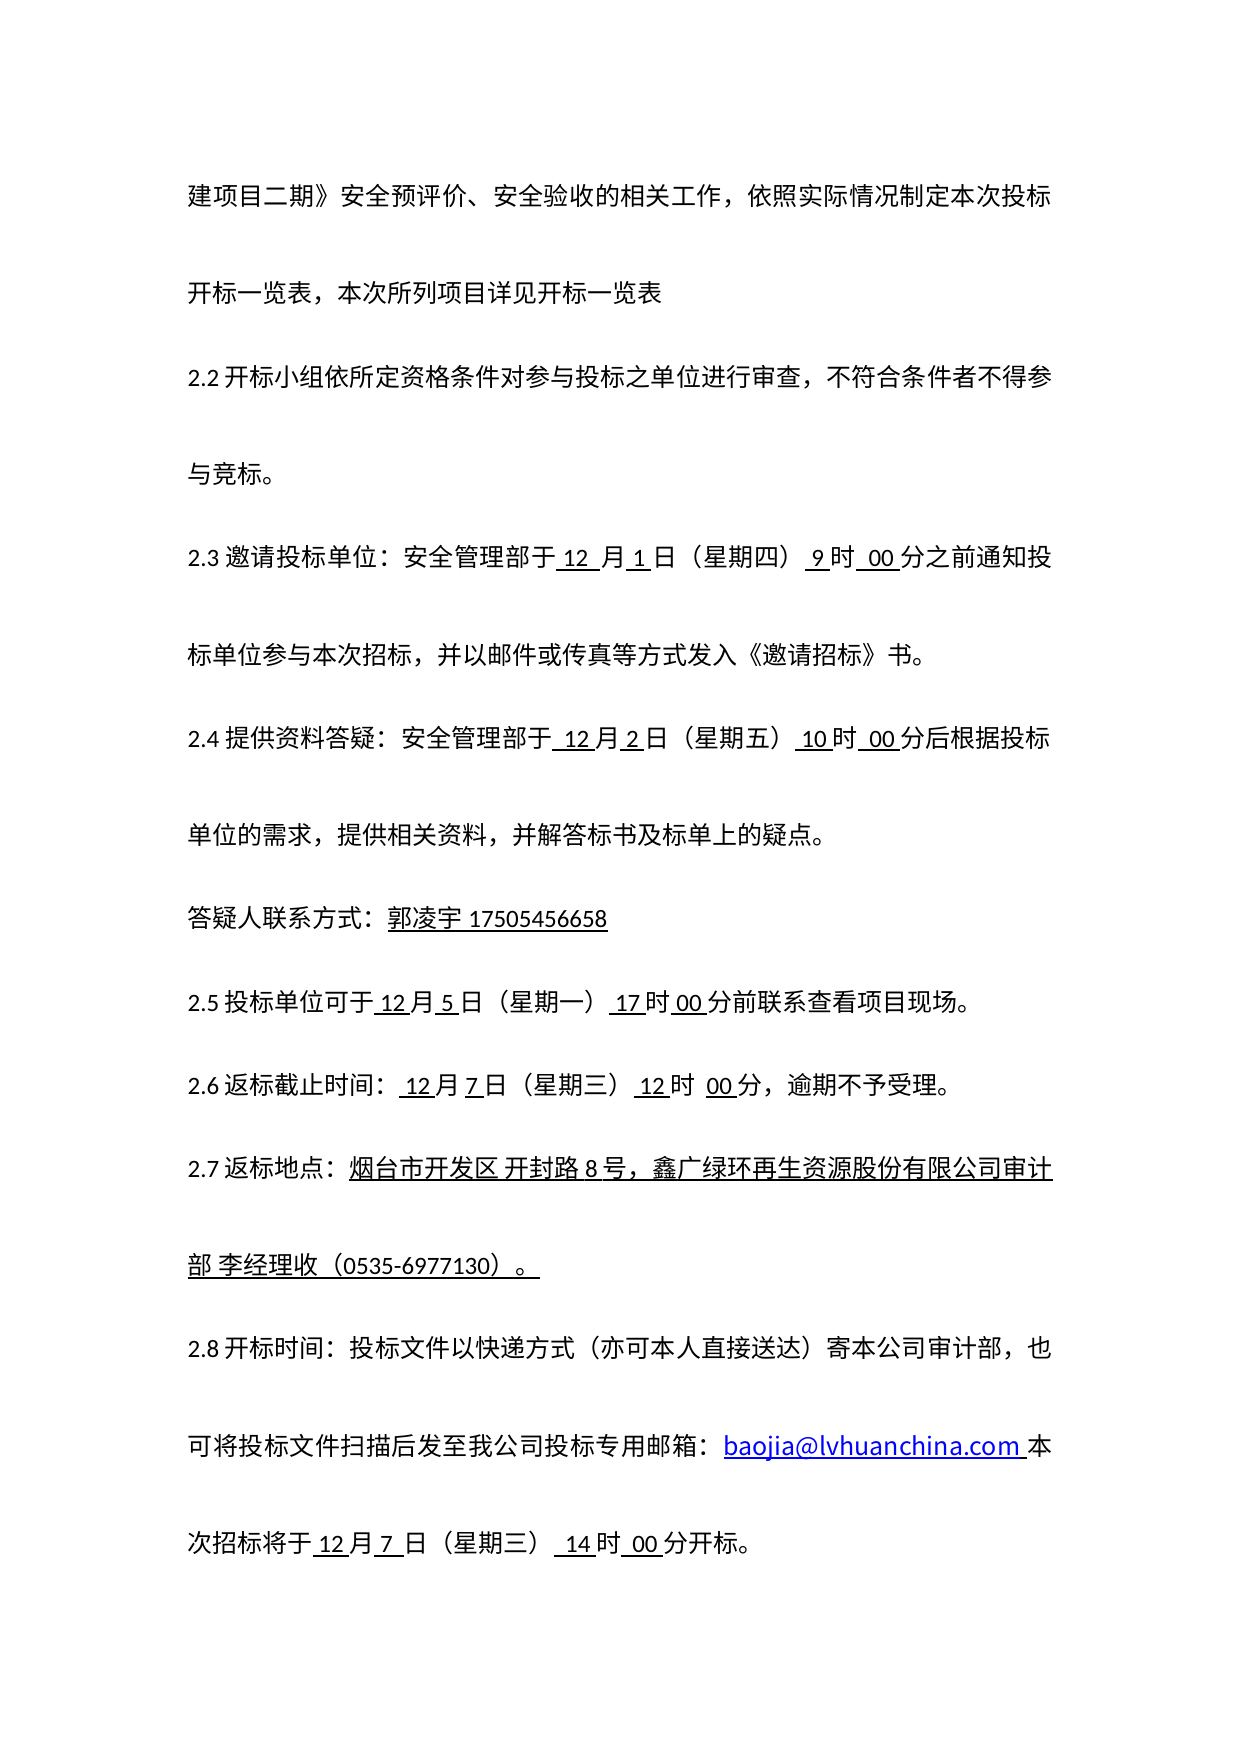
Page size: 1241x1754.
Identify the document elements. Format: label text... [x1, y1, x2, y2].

text 2.5投标单位可于 12月 5 日（星期一） 17 时 00 分前联系查看项目现场。 [187, 968, 1053, 1033]
text 2.3邀请投标单位：安全管理部于 12 月 1 日（星期四） 9 时 00 分之前通知投标单位参与本次招标，并以邮件或传真等方式发入《邀请招标》书。 [187, 523, 1053, 686]
text 2.6返标截止时间： 12月7 日（星期三） 12 时 00 分，逾期不予受理。 [187, 1051, 1053, 1116]
text 2.2开标小组依所定资格条件对参与投标之单位进行审查，不符合条件者不得参与竞标。 [187, 343, 1053, 505]
text 2.4 提供资料答疑：安全管理部于 12 月 2 日（星期五） 10 时 00 分后根据投标单位的需求，提供相关资料，并解答标书及标单上的疑点。 [187, 704, 1053, 866]
text 2.7返标地点：烟台市开发区 开封路8号，鑫广绿环再生资源股份有限公司审计部 李经理收（0535-6977130）。 [187, 1134, 1053, 1296]
text 答疑人联系方式：郭凌宇 17505456658 [187, 884, 1053, 949]
text 2.8开标时间：投标文件以快递方式（亦可本人直接送达）寄本公司审计部，也可将投标文件扫描后发至我公司投标专用邮箱：baojia@lvhuanchina.com 本次招标将于 12 月 7 日（星期三） 14 时 00 分开标。 [187, 1314, 1053, 1574]
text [187, 162, 1053, 324]
